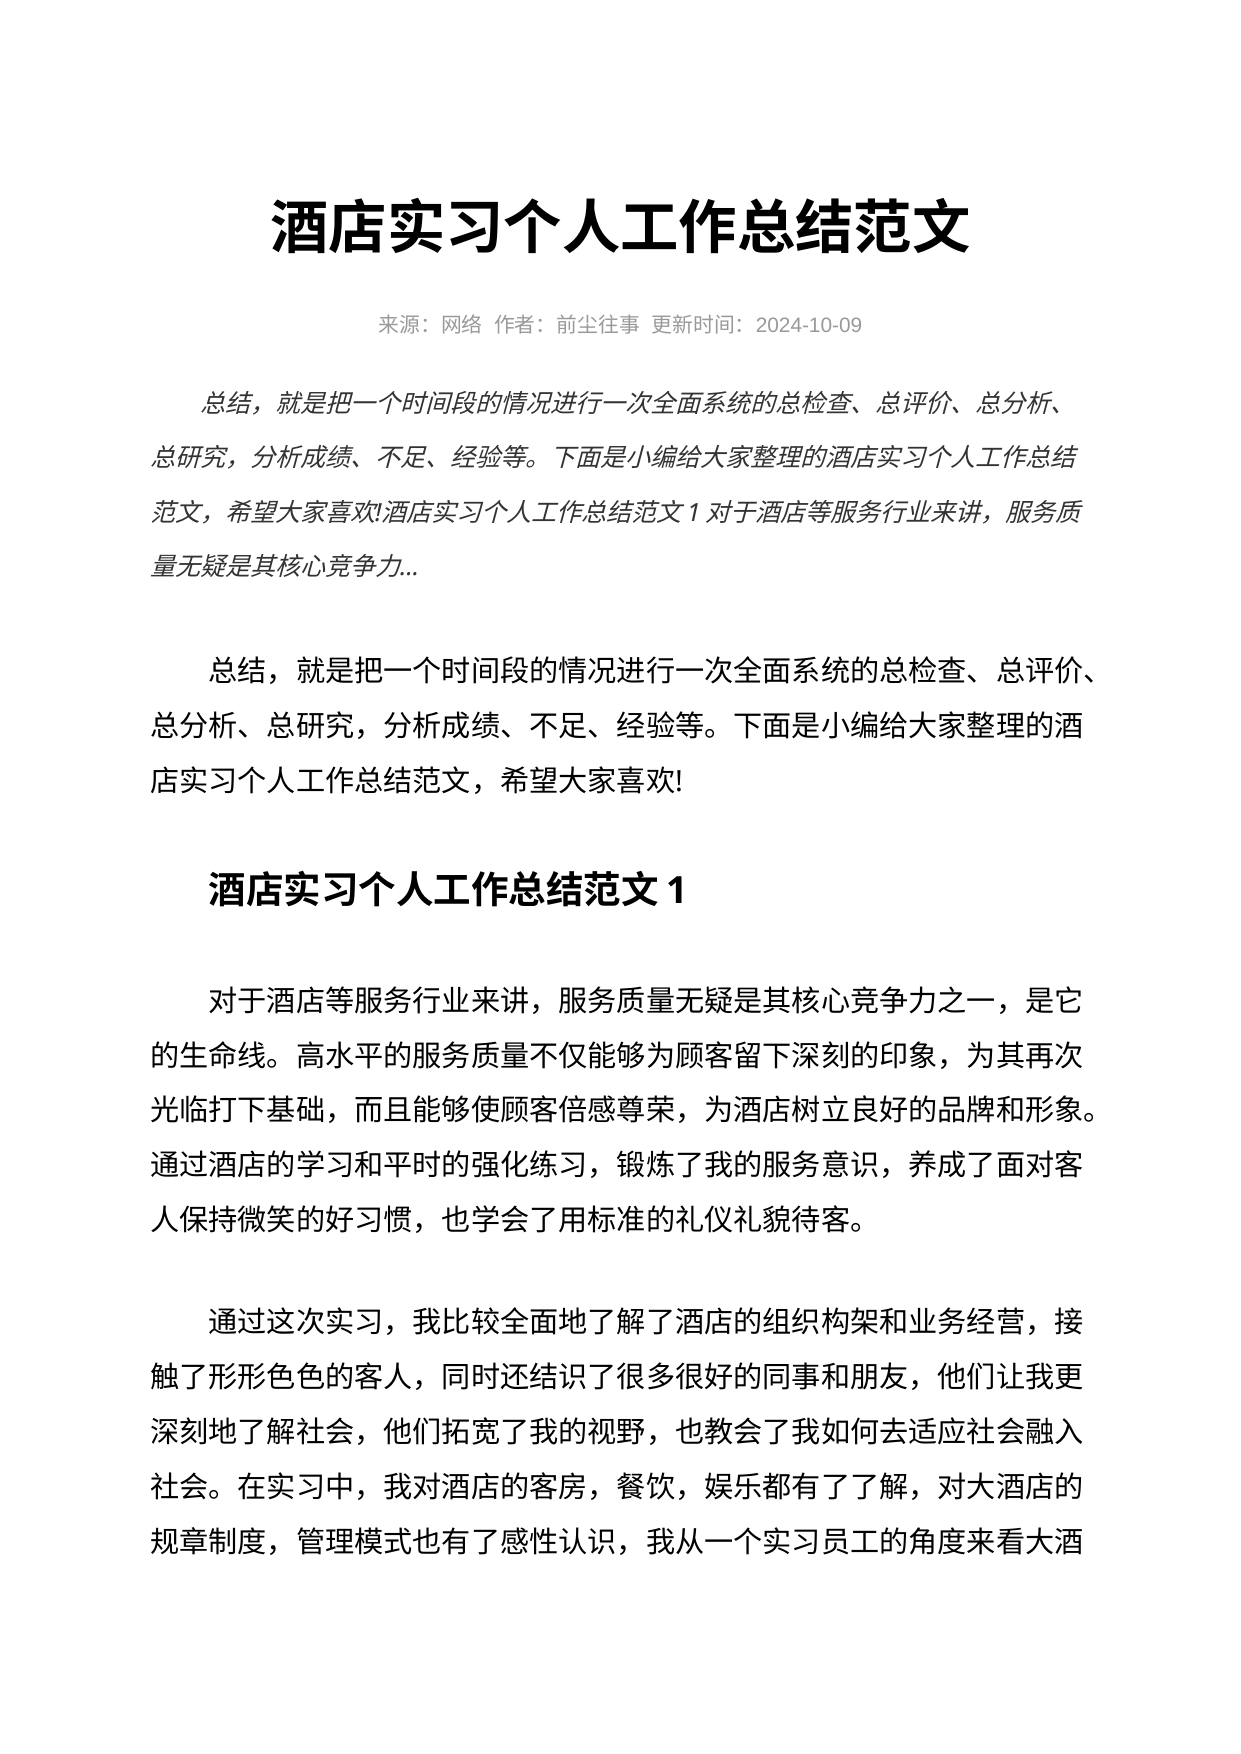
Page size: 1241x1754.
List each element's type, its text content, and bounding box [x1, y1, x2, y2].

text 总结，就是把一个时间段的情况进行一次全面系统的总检查、总评价、总分析、总研究，分析成绩、不足、经验等。下面是小编给大家整理的酒店实习个人工作总结范文，希望大家喜欢!酒店实习个人工作总结范文1对于酒店等服务行业来讲，服务质量无疑是其核心竞争力... [150, 383, 1090, 583]
text 来源：网络 作者：前尘往事 更新时间：2024-10-09 [150, 313, 1090, 337]
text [150, 1298, 1090, 1560]
text 酒店实习个人工作总结范文1 [150, 859, 1090, 914]
text 对于酒店等服务行业来讲，服务质量无疑是其核心竞争力之一，是它的生命线。高水平的服务质量不仅能够为顾客留下深刻的印象，为其再次光临打下基础，而且能够使顾客倍感尊荣，为酒店树立良好的品牌和形象。通过酒店的学习和平时的强化练习，锻炼了我的服务意识，养成了面对客人保持微笑的好习惯，也学会了用标准的礼仪礼貌待客。 [150, 977, 1090, 1239]
text 总结，就是把一个时间段的情况进行一次全面系统的总检查、总评价、总分析、总研究，分析成绩、不足、经验等。下面是小编给大家整理的酒店实习个人工作总结范文，希望大家喜欢! [150, 648, 1090, 800]
subtitle 酒店实习个人工作总结范文 [150, 181, 1090, 266]
